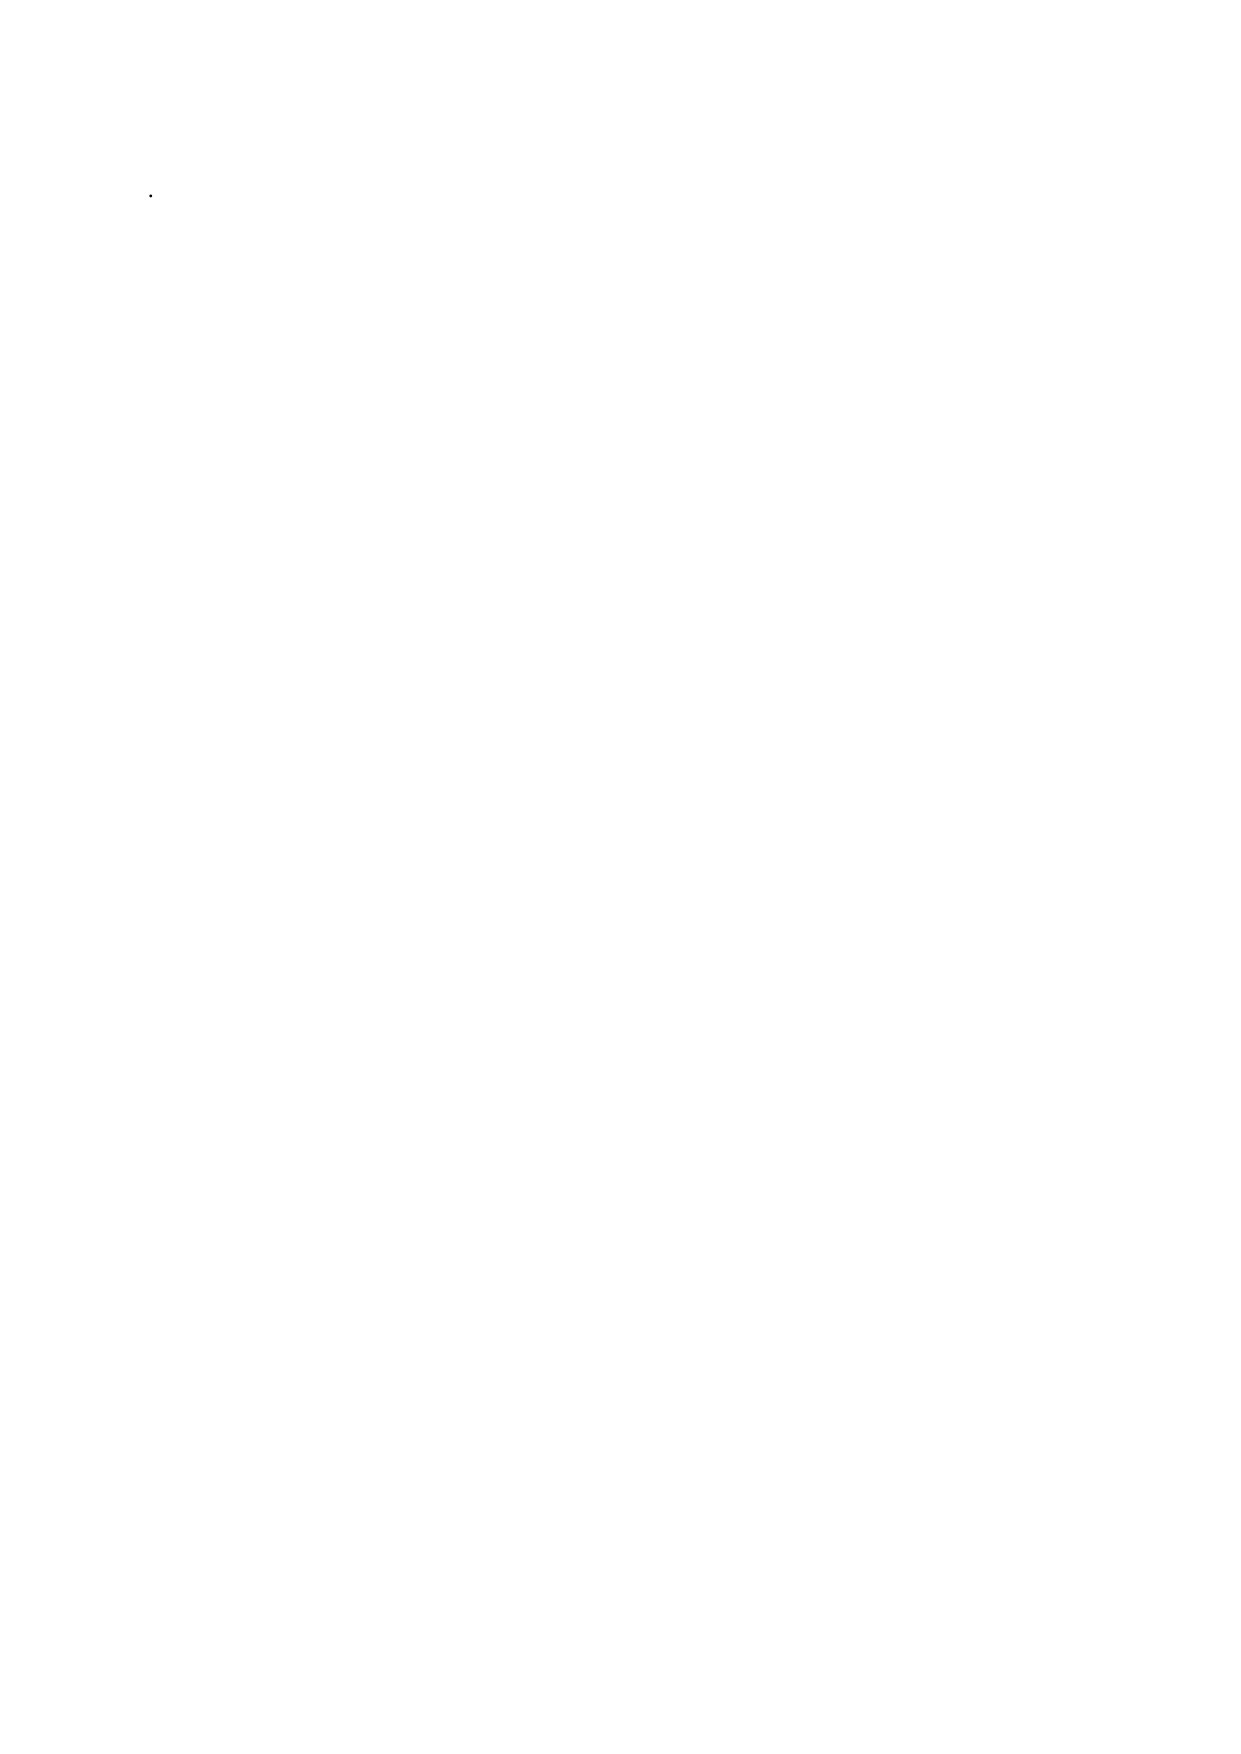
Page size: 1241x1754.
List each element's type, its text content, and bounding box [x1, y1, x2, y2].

text . [148, 175, 1093, 203]
